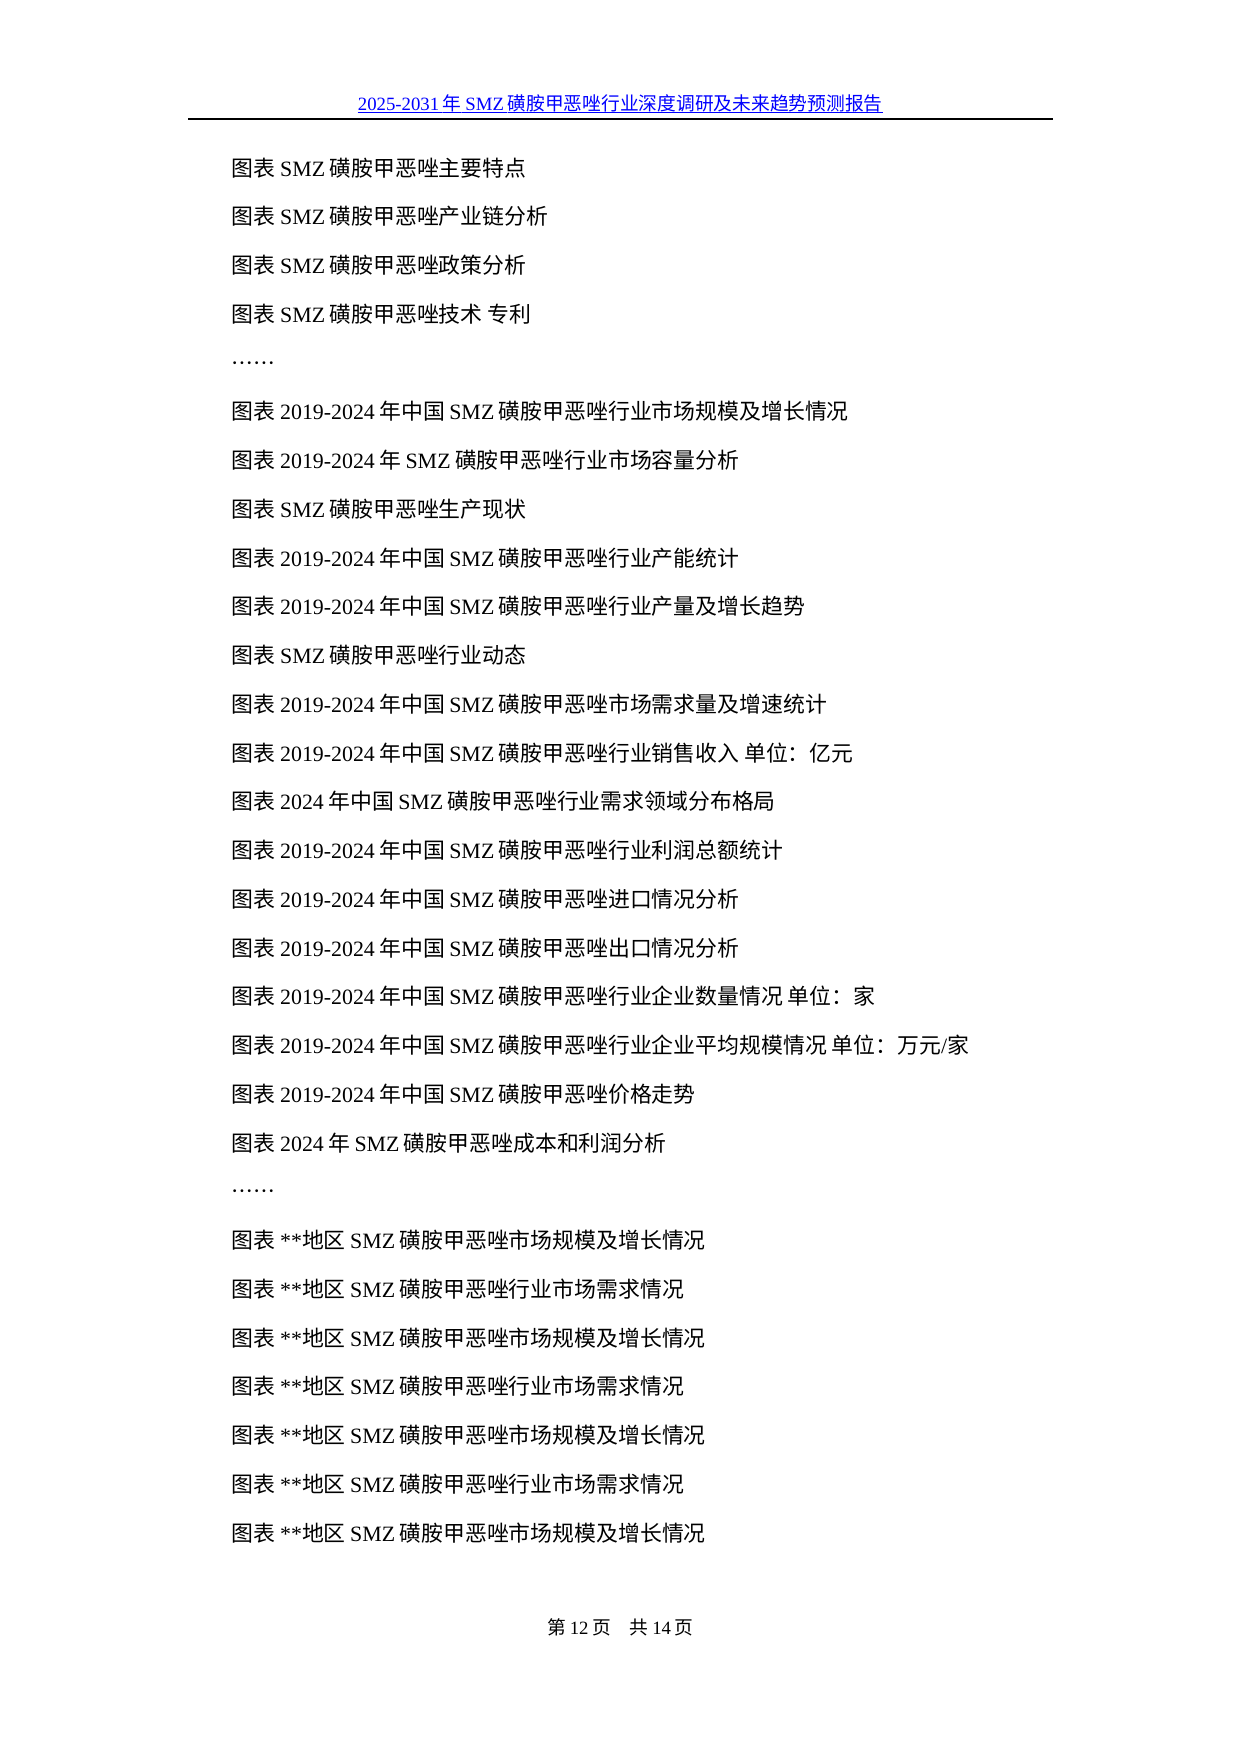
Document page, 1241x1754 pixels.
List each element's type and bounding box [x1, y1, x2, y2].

text [187, 150, 1053, 1548]
